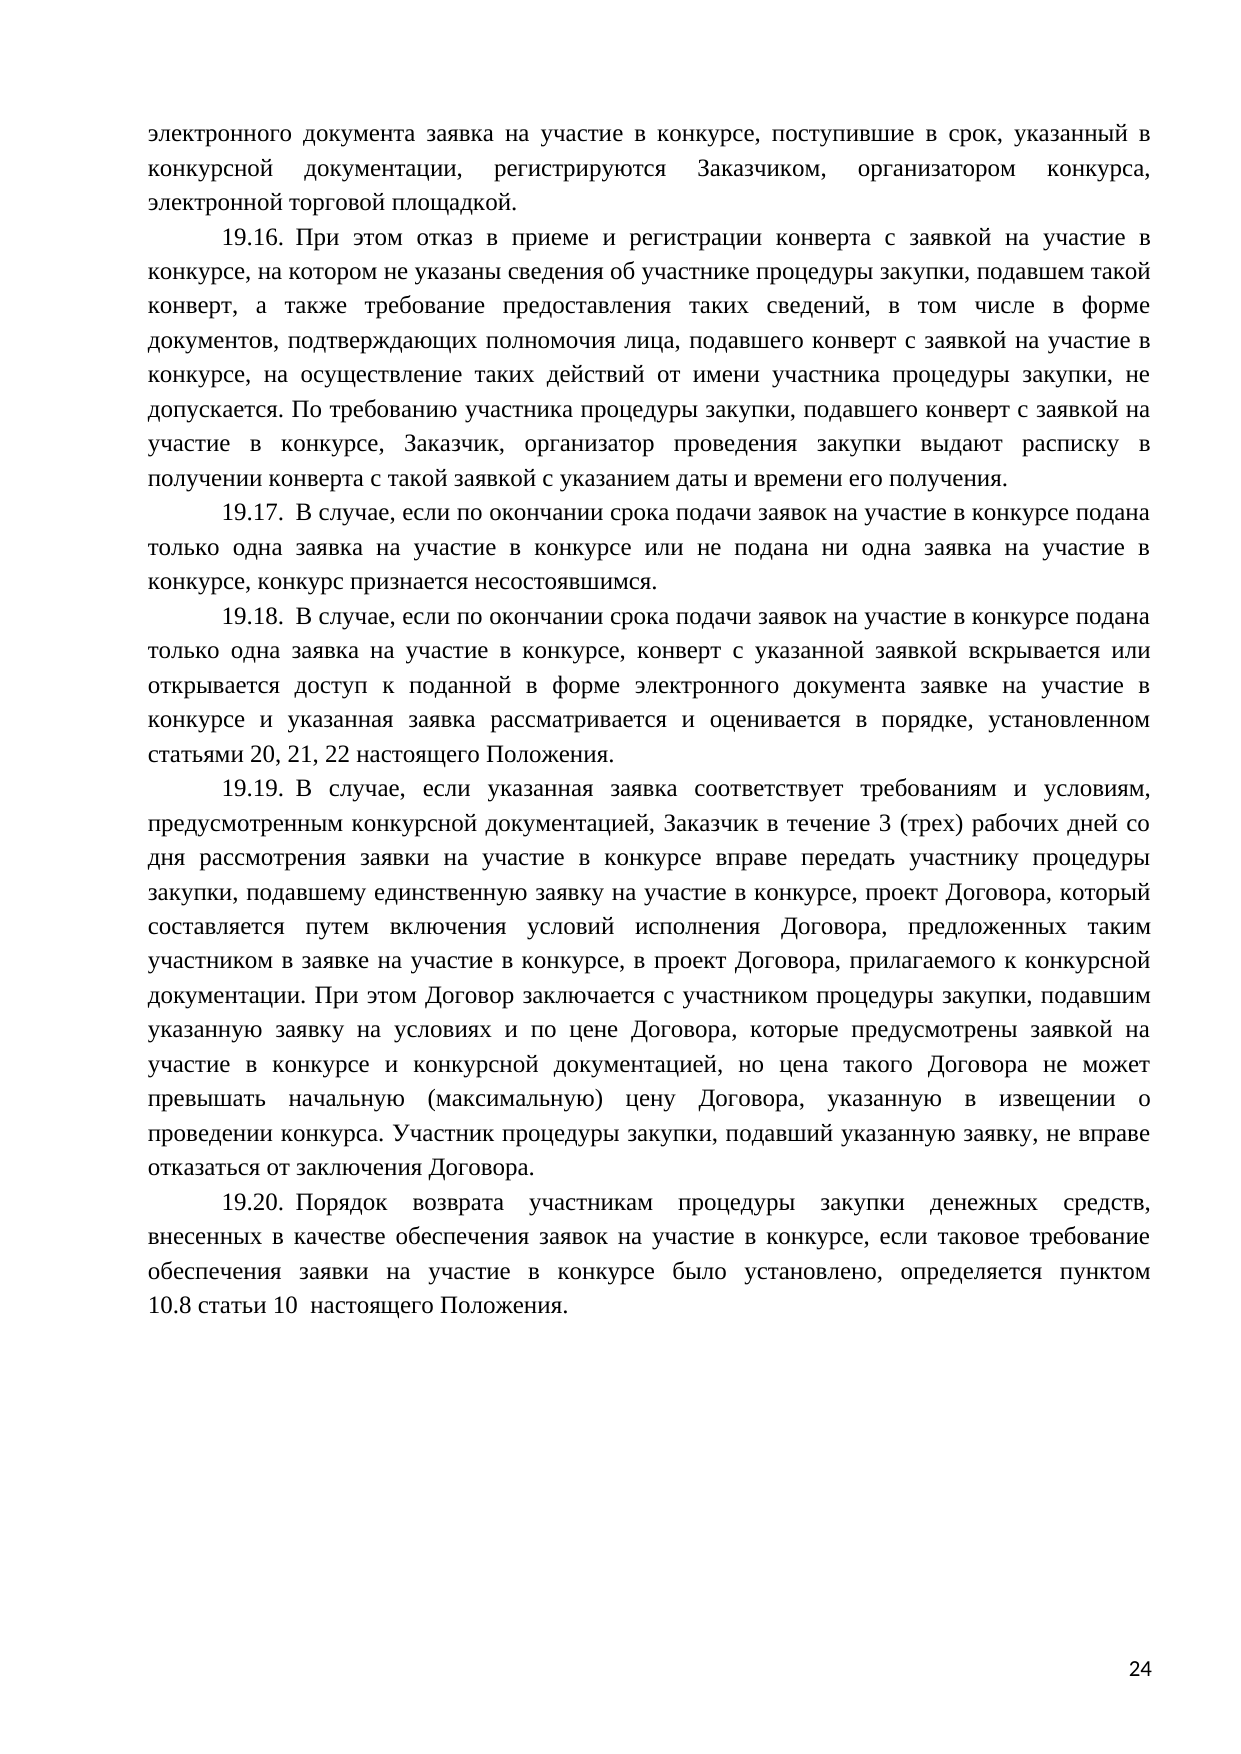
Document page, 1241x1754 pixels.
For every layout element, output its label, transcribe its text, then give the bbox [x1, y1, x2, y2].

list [148, 118, 1152, 216]
list В случае, если по окончании срока подачи заявок на участие в конкурсе подана только одна заявка на участие в конкурсе или не подана ни одна заявка на участие в конкурсе, конкурс признается несостоявшимся. [148, 497, 1152, 595]
list В случае, если по окончании срока подачи заявок на участие в конкурсе подана только одна заявка на участие в конкурсе, конверт с указанной заявкой вскрывается или открывается доступ к поданной в форме электронного документа заявке на участие в конкурсе и указанная заявка рассматривается и оценивается в порядке, установленном статьями 20, 21, 22 настоящего Положения. [148, 601, 1152, 767]
list В случае, если указанная заявка соответствует требованиям и условиям, предусмотренным конкурсной документацией, Заказчик в течение 3 (трех) рабочих дней со дня рассмотрения заявки на участие в конкурсе вправе передать участнику процедуры закупки, подавшему единственную заявку на участие в конкурсе, проект Договора, который составляется путем включения условий исполнения Договора, предложенных таким участником в заявке на участие в конкурсе, в проект Договора, прилагаемого к конкурсной документации. При этом Договор заключается с участником процедуры закупки, подавшим указанную заявку на условиях и по цене Договора, которые предусмотрены заявкой на участие в конкурсе и конкурсной документацией, но цена такого Договора не может превышать начальную (максимальную) цену Договора, указанную в извещении о проведении конкурса. Участник процедуры закупки, подавший указанную заявку, не вправе отказаться от заключения Договора. [148, 773, 1152, 1181]
list Порядок возврата участникам процедуры закупки денежных средств, внесенных в качестве обеспечения заявок на участие в конкурсе, если таковое требование обеспечения заявки на участие в конкурсе было установлено, определяется пунктом 10.8 статьи 10 настоящего Положения. [148, 1187, 1152, 1319]
list При этом отказ в приеме и регистрации конверта с заявкой на участие в конкурсе, на котором не указаны сведения об участнике процедуры закупки, подавшем такой конверт, а также требование предоставления таких сведений, в том числе в форме документов, подтверждающих полномочия лица, подавшего конверт с заявкой на участие в конкурсе, на осуществление таких действий от имени участника процедуры закупки, не допускается. По требованию участника процедуры закупки, подавшего конверт с заявкой на участие в конкурсе, Заказчик, организатор проведения закупки выдают расписку в получении конверта с такой заявкой с указанием даты и времени его получения. [148, 222, 1152, 492]
